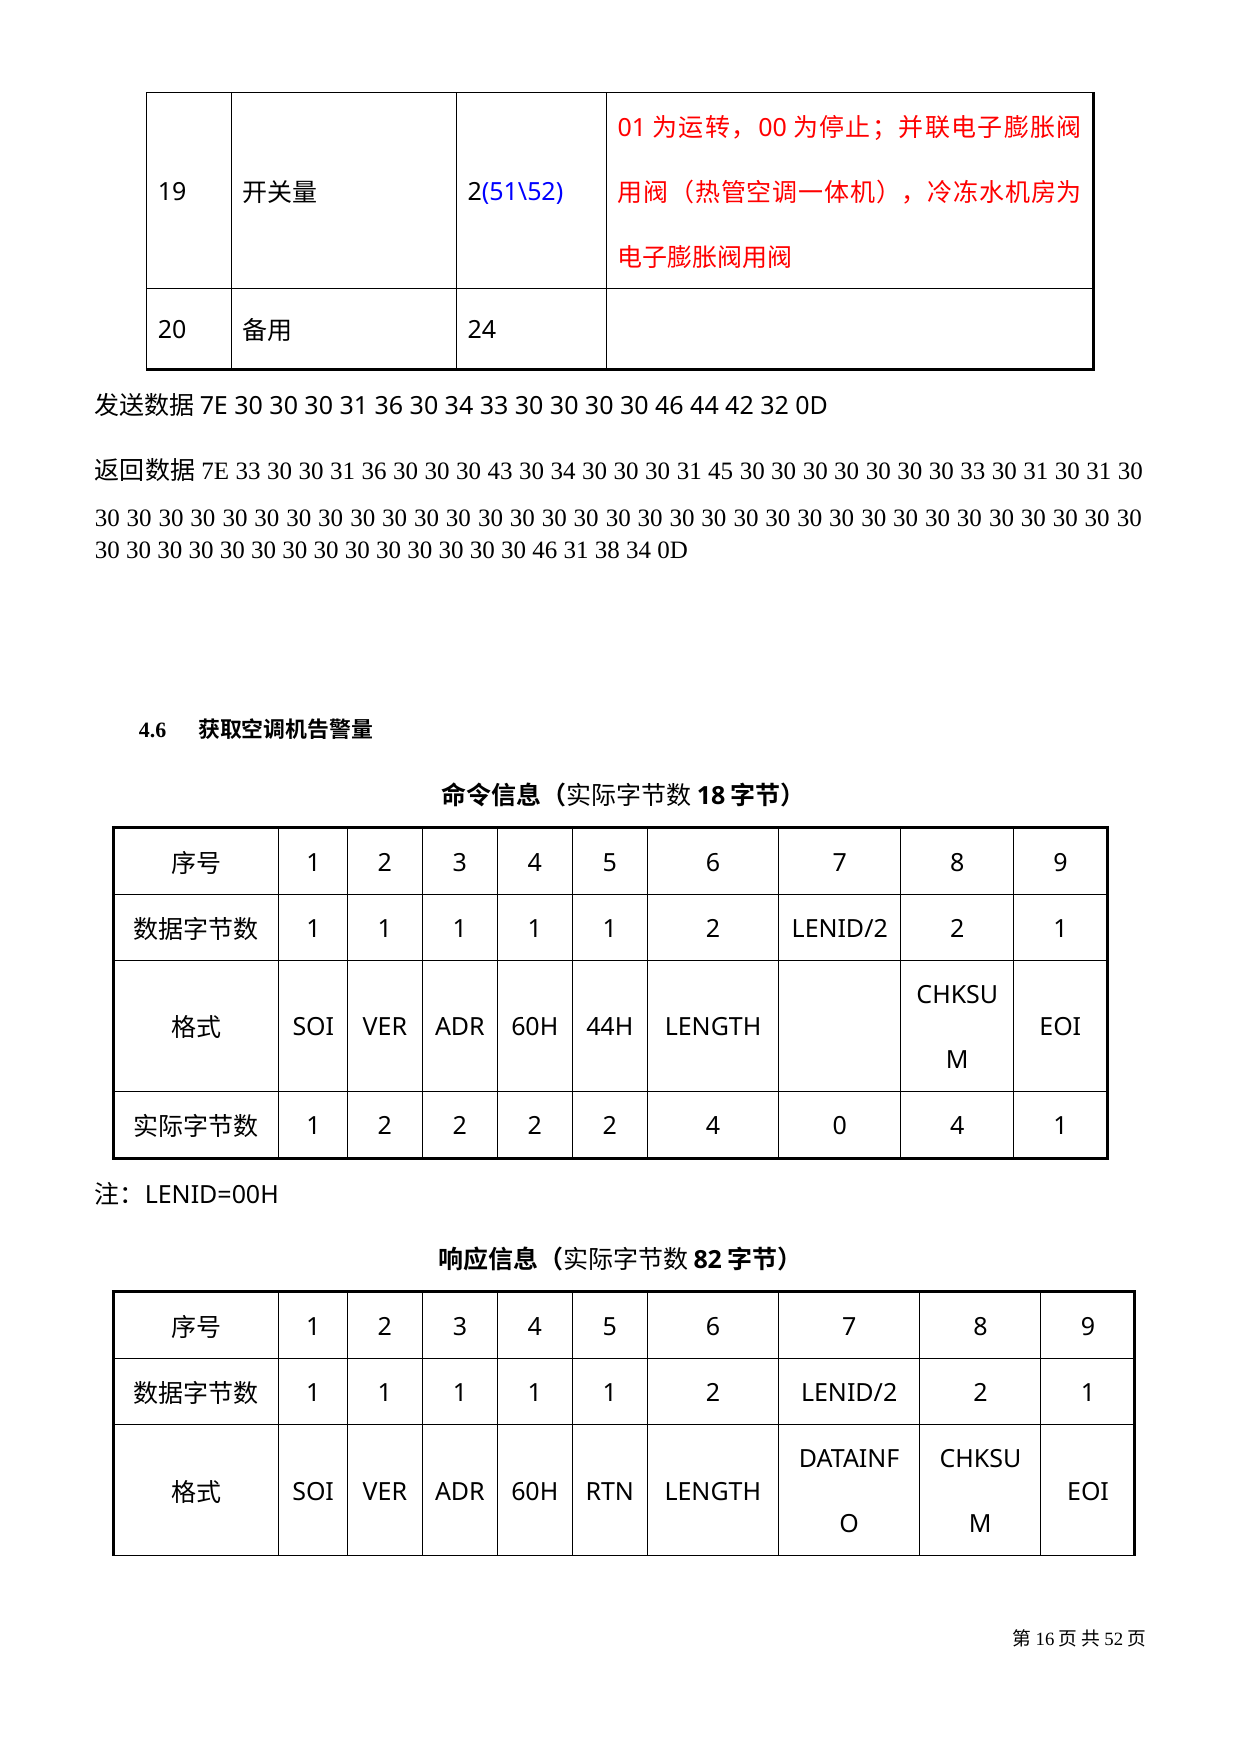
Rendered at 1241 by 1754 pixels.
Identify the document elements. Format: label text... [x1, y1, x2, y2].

table_cell ADR [423, 1425, 497, 1555]
text 响应信息（实际字节数82字节） [94, 1225, 1146, 1290]
table_cell LENGTH [648, 961, 778, 1091]
table_header 5 [573, 1293, 647, 1358]
table_cell 1 [573, 895, 647, 960]
table_cell DATAINFO [779, 1425, 919, 1555]
table_header 4 [498, 829, 572, 894]
table_cell SOI [279, 961, 347, 1091]
table_cell 2 [348, 1092, 422, 1157]
table_cell 开关量 [232, 93, 456, 288]
table_header 2 [348, 1293, 422, 1358]
table_cell 2 [573, 1092, 647, 1157]
table_cell 2 [498, 1092, 572, 1157]
table_cell 1 [498, 895, 572, 960]
table_cell VER [348, 1425, 422, 1555]
table_header 1 [279, 1293, 347, 1358]
table_cell 01为运转，00为停止；并联电子膨胀阀用阀（热管空调一体机），冷冻水机房为电子膨胀阀用阀 [607, 93, 1092, 288]
table_cell 1 [1041, 1359, 1133, 1424]
table_cell 1 [1014, 1092, 1106, 1157]
table_header 4 [498, 1293, 572, 1358]
table_cell 0 [779, 1092, 900, 1157]
table_cell 2 [648, 1359, 778, 1424]
table_cell 44H [573, 961, 647, 1091]
table_cell 备用 [232, 289, 456, 368]
table_header 2 [348, 829, 422, 894]
table_header 6 [648, 829, 778, 894]
table_cell 2 [901, 895, 1013, 960]
table_cell 60H [498, 961, 572, 1091]
table_cell CHKSUM [901, 961, 1013, 1091]
table_cell 2 [423, 1092, 497, 1157]
table_cell 实际字节数 [115, 1092, 278, 1157]
table_header 3 [423, 1293, 497, 1358]
table_cell 24 [457, 289, 606, 368]
text 命令信息（实际字节数18字节） [94, 761, 1146, 826]
table_header 1 [279, 829, 347, 894]
table_header 5 [573, 829, 647, 894]
table_cell 1 [573, 1359, 647, 1424]
table_cell LENID/2 [779, 895, 900, 960]
table_header 9 [1014, 829, 1106, 894]
table_header 9 [1041, 1293, 1133, 1358]
table_cell 数据字节数 [115, 1359, 278, 1424]
table_cell 60H [498, 1425, 572, 1555]
table_header 序号 [115, 1293, 278, 1358]
table_cell [779, 961, 900, 1091]
table_cell RTN [573, 1425, 647, 1555]
table_cell 1 [279, 1359, 347, 1424]
table_cell 1 [279, 1092, 347, 1157]
table_header 7 [779, 1293, 919, 1358]
table_cell 1 [279, 895, 347, 960]
table_cell 格式 [115, 1425, 278, 1555]
table_cell 格式 [115, 961, 278, 1091]
table_cell 20 [147, 289, 231, 368]
table_cell 1 [498, 1359, 572, 1424]
table_cell 1 [348, 895, 422, 960]
table_cell 1 [1014, 895, 1106, 960]
table_cell 1 [423, 1359, 497, 1424]
table_cell 19 [147, 93, 231, 288]
text 返回数据7E 33 30 30 31 36 30 30 30 43 30 34 30 30 30 31 45 30 30 30 30 30 30 30 33 30 31 30 31 30 30 30 30 30 30 30 30 30 30 30 30 30 30 30 30 30 30 30 30 30 30 30 30 30 30 30 30 30 30 30 30 30 30 30 30 30 30 30 30 30 30 30 30 30 30 30 30 46 31 38 34 0D [94, 436, 1146, 566]
table_cell 1 [423, 895, 497, 960]
table_header 7 [779, 829, 900, 894]
table_cell ADR [423, 961, 497, 1091]
table_cell LENID/2 [779, 1359, 919, 1424]
table_cell VER [348, 961, 422, 1091]
table_cell 2(51\52) [457, 93, 606, 288]
table_header 6 [648, 1293, 778, 1358]
table_cell 4 [901, 1092, 1013, 1157]
table_cell CHKSUM [920, 1425, 1040, 1555]
list 获取空调机告警量 [139, 712, 1146, 744]
table_cell 1 [348, 1359, 422, 1424]
table_cell 2 [648, 895, 778, 960]
table_cell [607, 289, 1092, 368]
table_header 序号 [115, 829, 278, 894]
table_cell LENGTH [648, 1425, 778, 1555]
text 发送数据7E 30 30 30 31 36 30 34 33 30 30 30 30 46 44 42 32 0D [94, 371, 1146, 436]
text 注：LENID=00H [94, 1160, 1146, 1225]
table_cell 2 [920, 1359, 1040, 1424]
table_cell 数据字节数 [115, 895, 278, 960]
table_cell EOI [1041, 1425, 1133, 1555]
table_cell 4 [648, 1092, 778, 1157]
table_header 8 [901, 829, 1013, 894]
table_header 8 [920, 1293, 1040, 1358]
table_cell SOI [279, 1425, 347, 1555]
table_header 3 [423, 829, 497, 894]
table_cell EOI [1014, 961, 1106, 1091]
